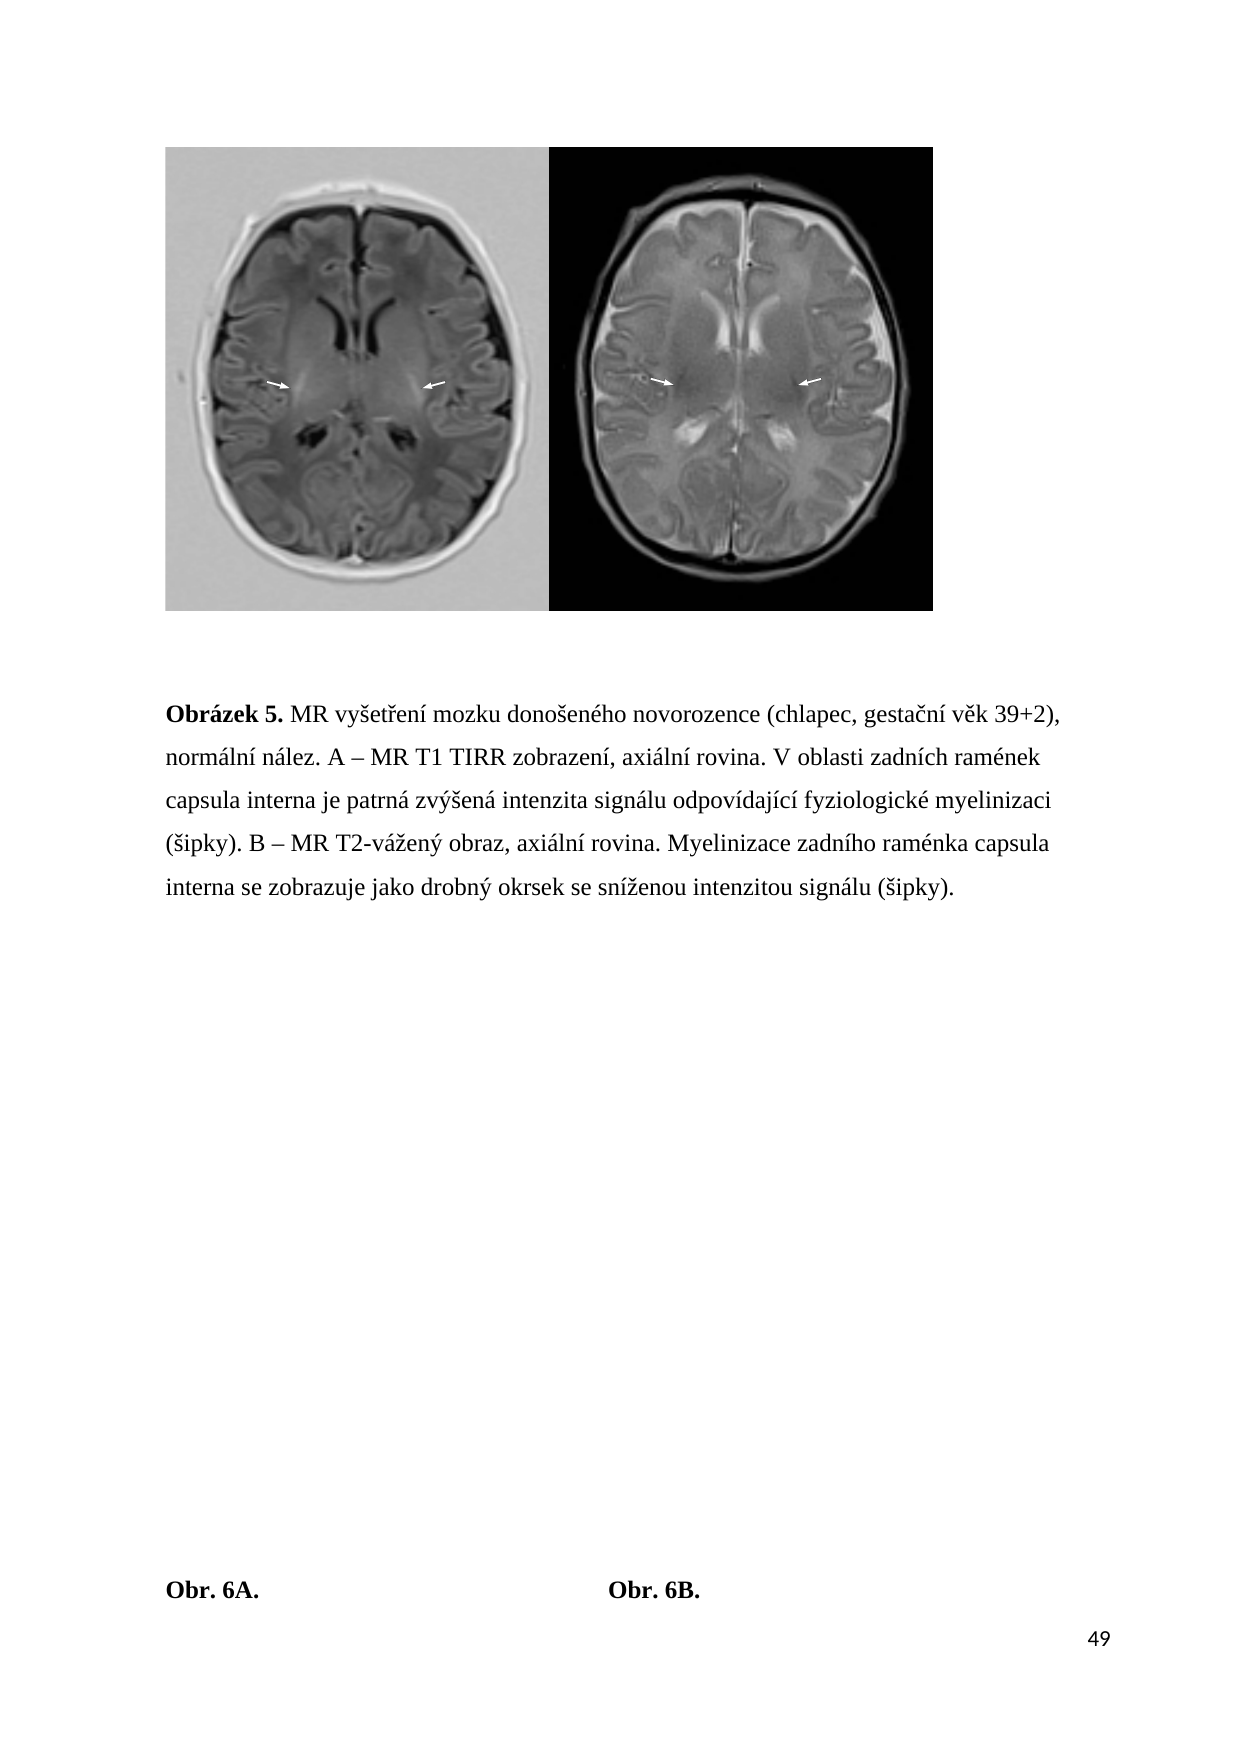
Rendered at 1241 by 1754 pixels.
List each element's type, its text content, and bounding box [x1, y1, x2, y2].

text Obr. 6A. Obr. 6B. [165, 1575, 1110, 1604]
picture [165, 147, 933, 611]
text Obrázek 5. MR vyšetření mozku donošeného novorozence (chlapec, gestační věk 39+2), normální nález. A – MR T1 TIRR zobrazení, axiální rovina. V oblasti zadních ramének capsula interna je patrná zvýšená intenzita signálu odpovídající fyziologické myelinizaci (šipky). B – MR T2-vážený obraz, axiální rovina. Myelinizace zadního raménka capsula interna se zobrazuje jako drobný okrsek se sníženou intenzitou signálu (šipky). [165, 699, 1110, 900]
